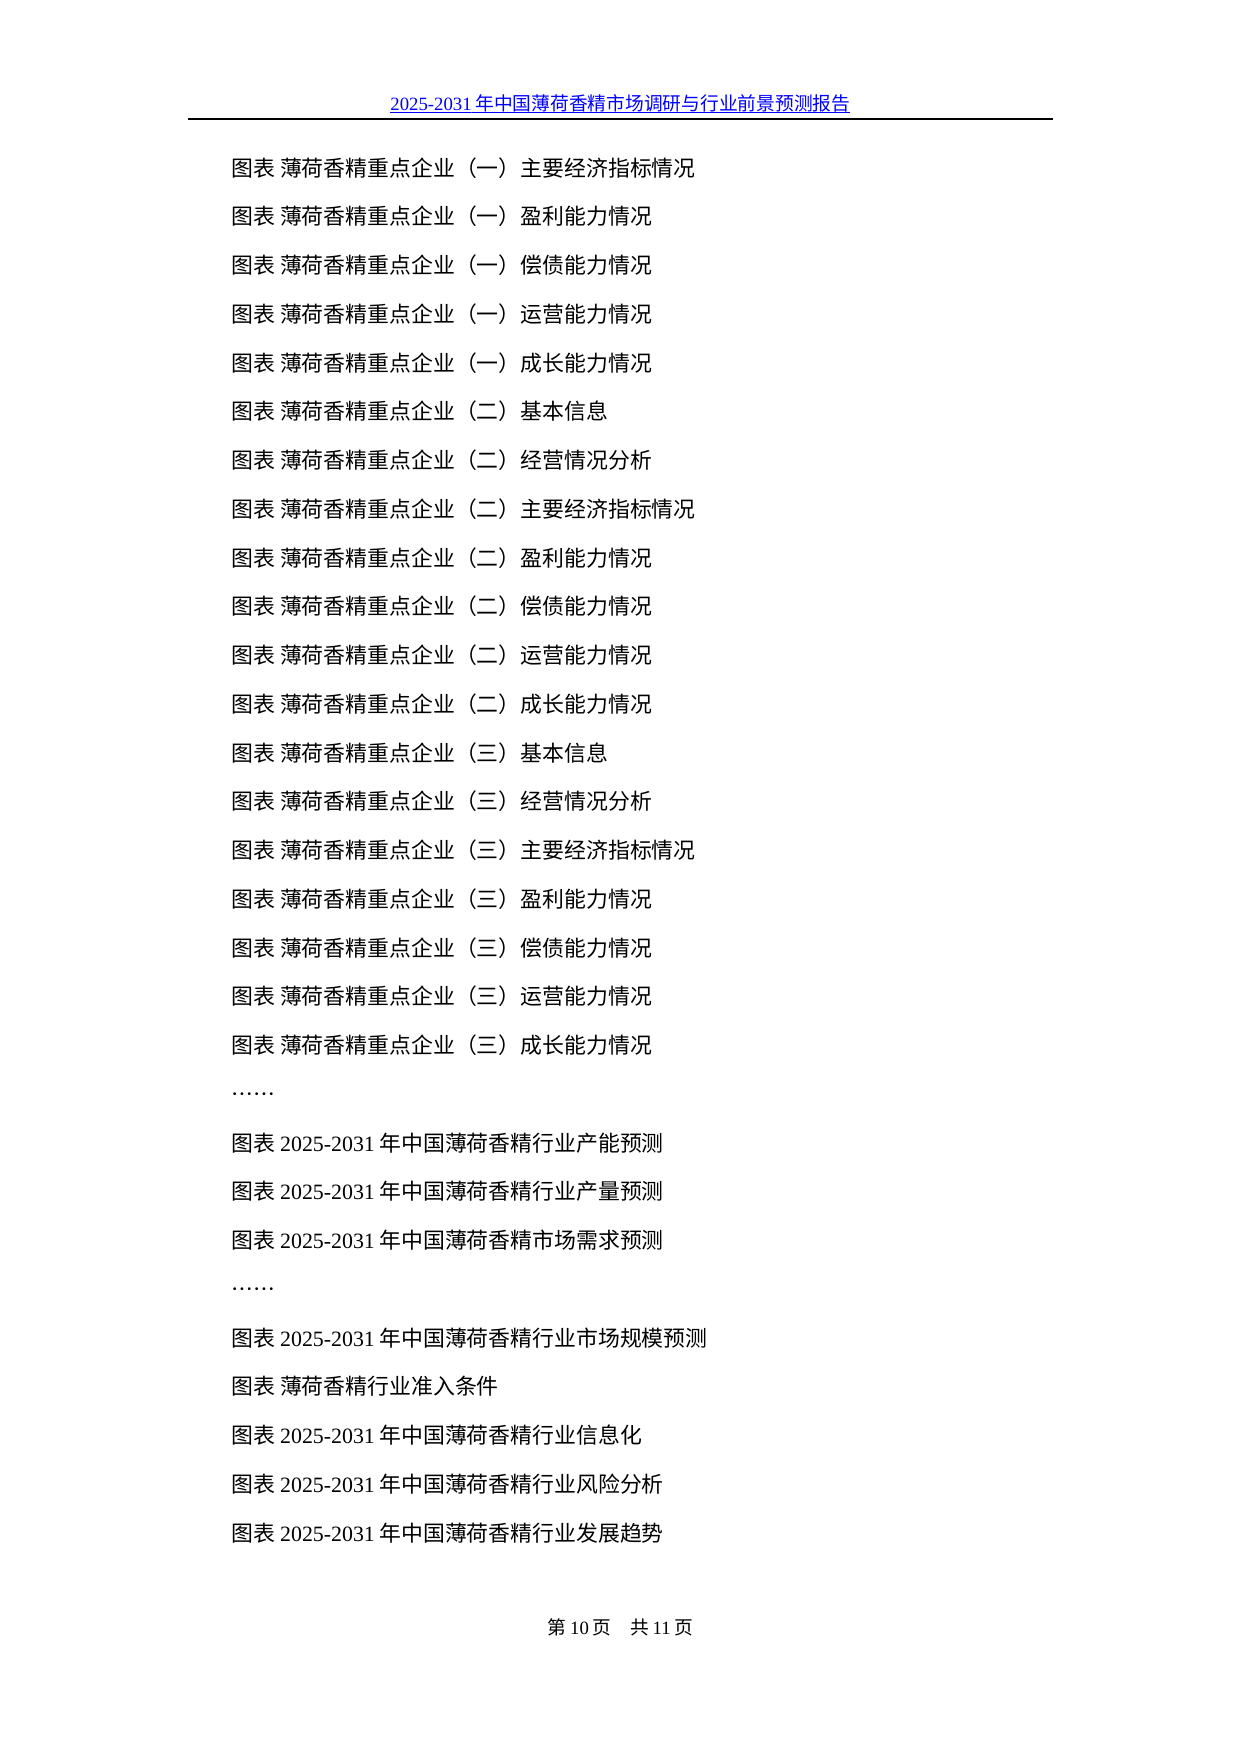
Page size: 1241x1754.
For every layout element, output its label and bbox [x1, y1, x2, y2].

text [187, 150, 1053, 1548]
